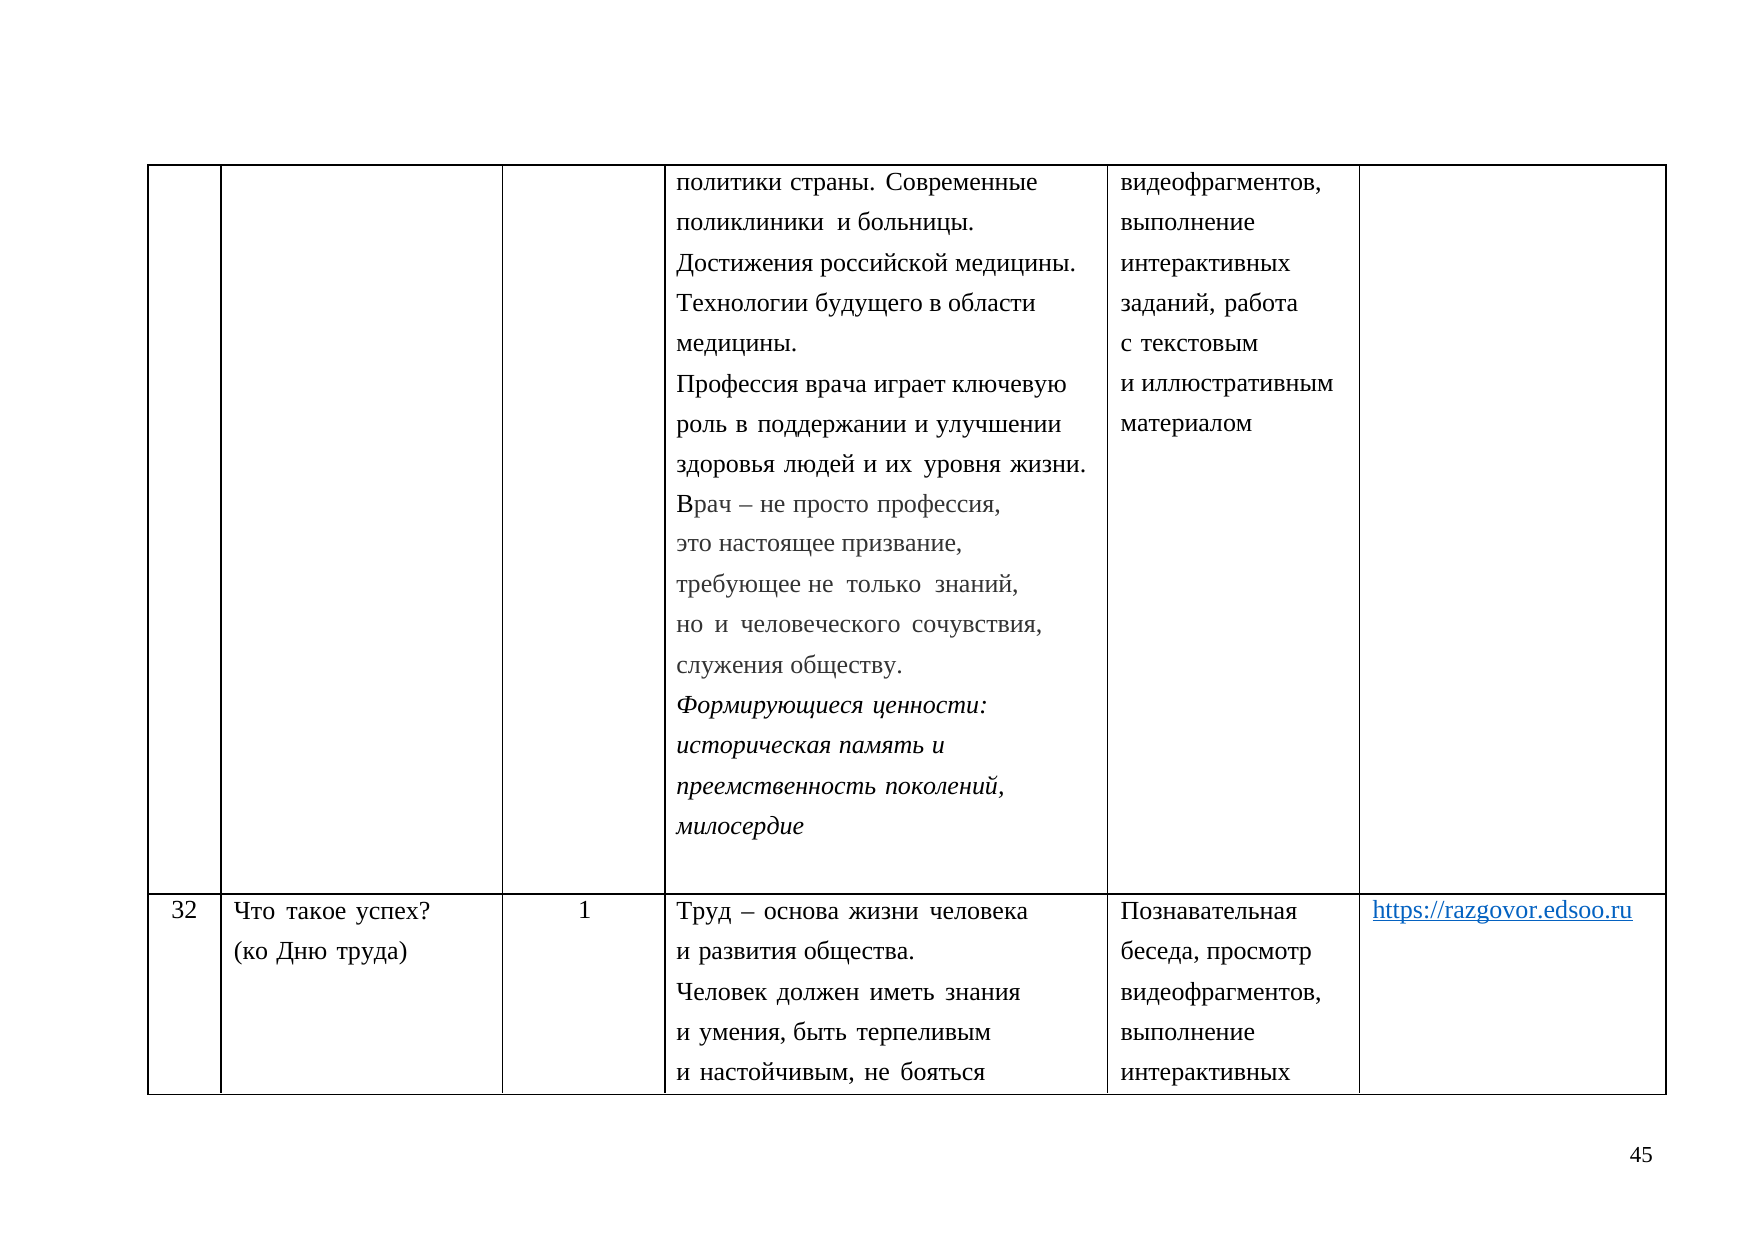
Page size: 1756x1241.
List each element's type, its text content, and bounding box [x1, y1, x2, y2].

table_cell Что такое успех? (ко Дню труда) [222, 895, 502, 1093]
table_cell Труд – основа жизни человека и развития общества. Человек должен иметь знания и умения, быть терпеливым и настойчивым, не бояться [666, 895, 1107, 1093]
table_cell 32 [149, 895, 220, 1093]
table_header политики страны. Современные поликлиники и больницы. Достижения российской медицины. Технологии будущего в области медицины. Профессия врача играет ключевую роль в поддержании и улучшении здоровья людей и их уровня жизни. Врач – не просто профессия, это настоящее призвание, требующее не только знаний, но и человеческого сочувствия, служения обществу. Формирующиеся ценности: историческая память и преемственность поколений, милосердие [666, 166, 1107, 893]
table_header видеофрагментов, выполнение интерактивных заданий, работа с текстовым и иллюстративным материалом [1108, 166, 1359, 893]
table_cell https://razgovor.edsoo.ru [1360, 895, 1665, 1093]
table_cell 1 [503, 895, 664, 1093]
table_cell Познавательная беседа, просмотр видеофрагментов, выполнение интерактивных [1108, 895, 1359, 1093]
table_header [503, 166, 664, 893]
table_header [1360, 166, 1665, 893]
table_header [222, 166, 502, 893]
table_header [149, 166, 220, 893]
